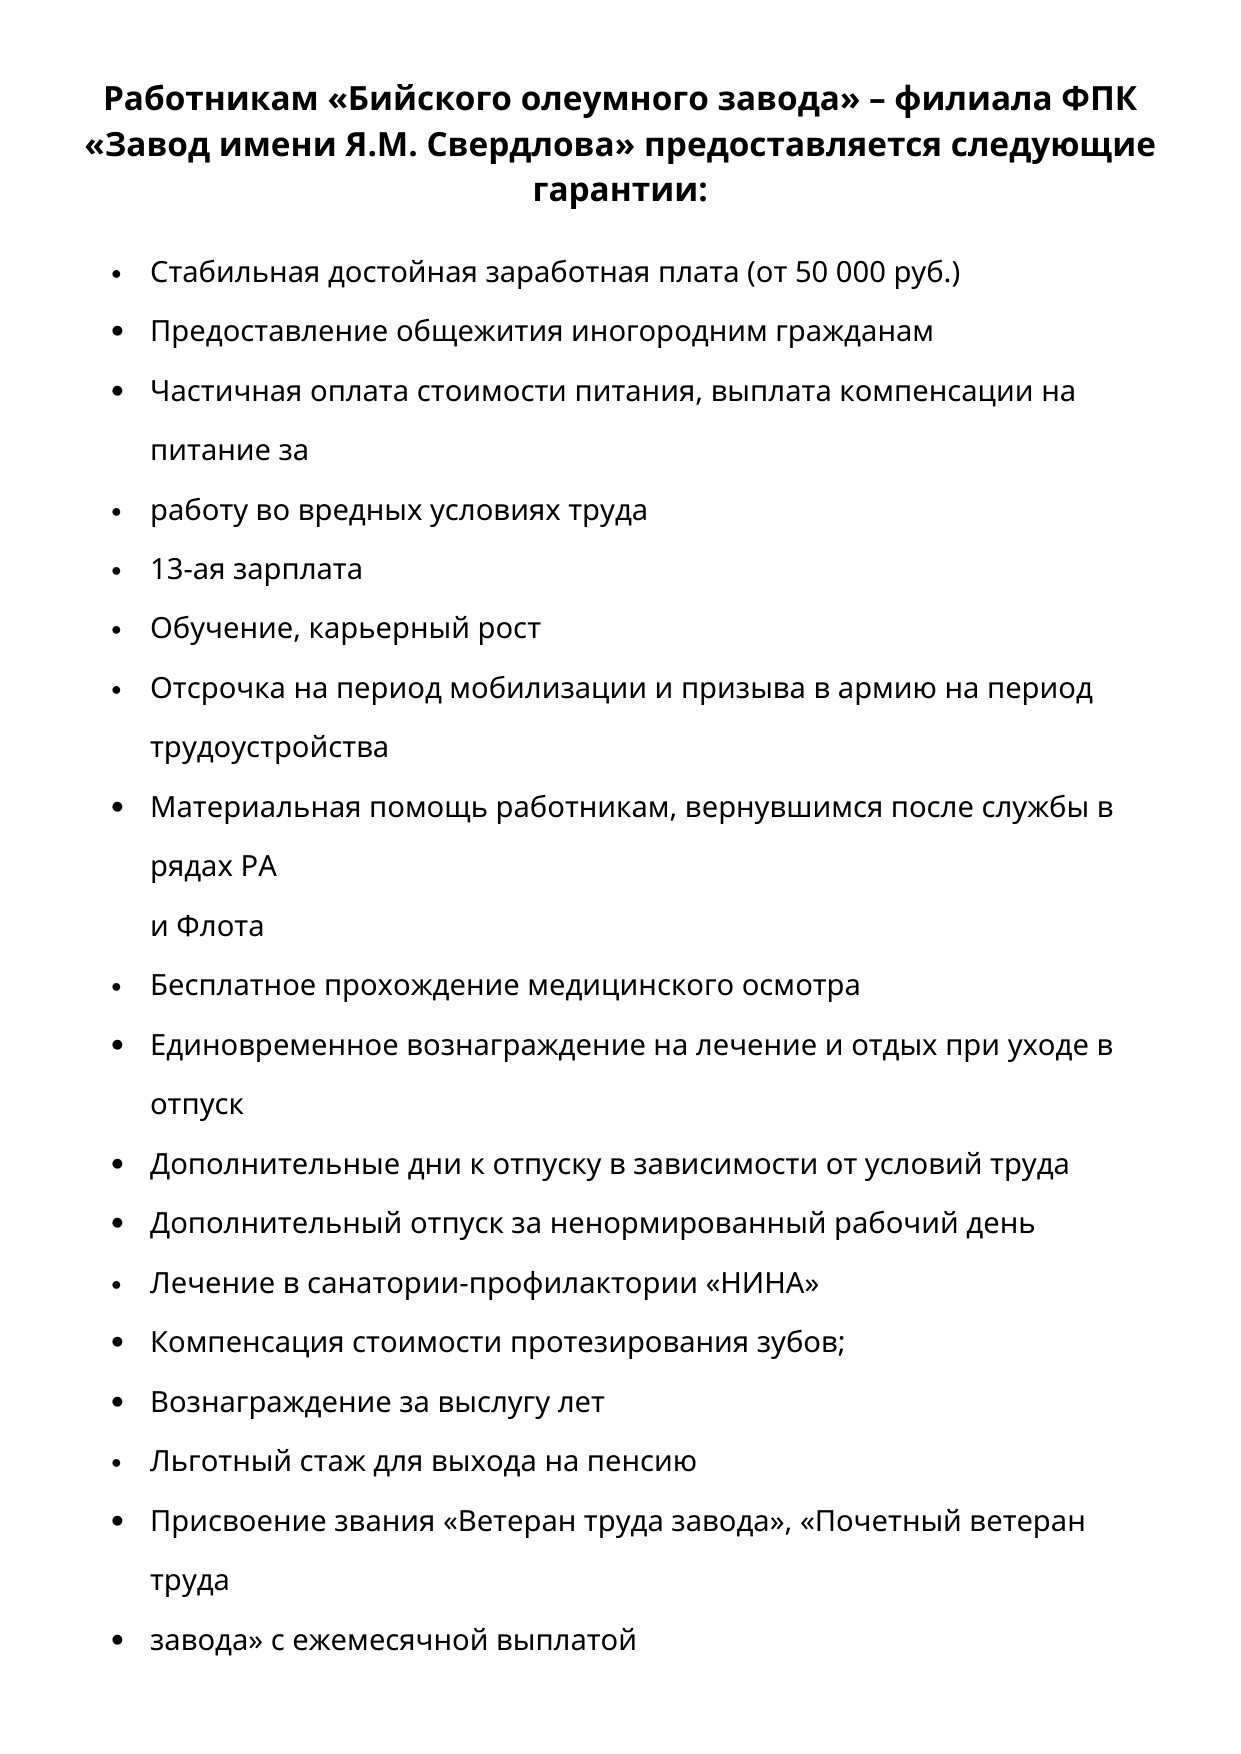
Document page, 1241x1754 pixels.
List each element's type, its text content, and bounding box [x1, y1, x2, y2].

list Присвоение звания «Ветеран труда завода», «Почетный ветеран труда [112, 1500, 1165, 1599]
text и Флота [150, 905, 1165, 945]
list Обучение, карьерный рост [112, 608, 1165, 647]
list Стабильная достойная заработная плата (от 50 000 руб.) [112, 251, 1165, 291]
list Компенсация стоимости протезирования зубов; [112, 1322, 1165, 1361]
list работу во вредных условиях труда [112, 489, 1165, 528]
list Вознаграждение за выслугу лет [112, 1381, 1165, 1421]
list Единовременное вознаграждение на лечение и отдых при уходе в отпуск [112, 1024, 1165, 1123]
list Частичная оплата стоимости питания, выплата компенсации на питание за [112, 370, 1165, 469]
list 13-ая зарплата [112, 548, 1165, 588]
list Дополнительные дни к отпуску в зависимости от условий труда [112, 1143, 1165, 1183]
list Материальная помощь работникам, вернувшимся после службы в рядах РА [112, 786, 1165, 885]
list завода» с ежемесячной выплатой [112, 1619, 1165, 1659]
list Льготный стаж для выхода на пенсию [112, 1441, 1165, 1480]
list Отсрочка на период мобилизации и призыва в армию на период трудоустройства [112, 667, 1165, 766]
text Работникам «Бийского олеумного завода» – филиала ФПК «Завод имени Я.М. Свердлова» предоставляется следующие гарантии: [75, 75, 1165, 211]
list Бесплатное прохождение медицинского осмотра [112, 965, 1165, 1004]
list Предоставление общежития иногородним гражданам [112, 310, 1165, 350]
list Дополнительный отпуск за ненормированный рабочий день [112, 1203, 1165, 1242]
list Лечение в санатории-профилактории «НИНА» [112, 1262, 1165, 1302]
